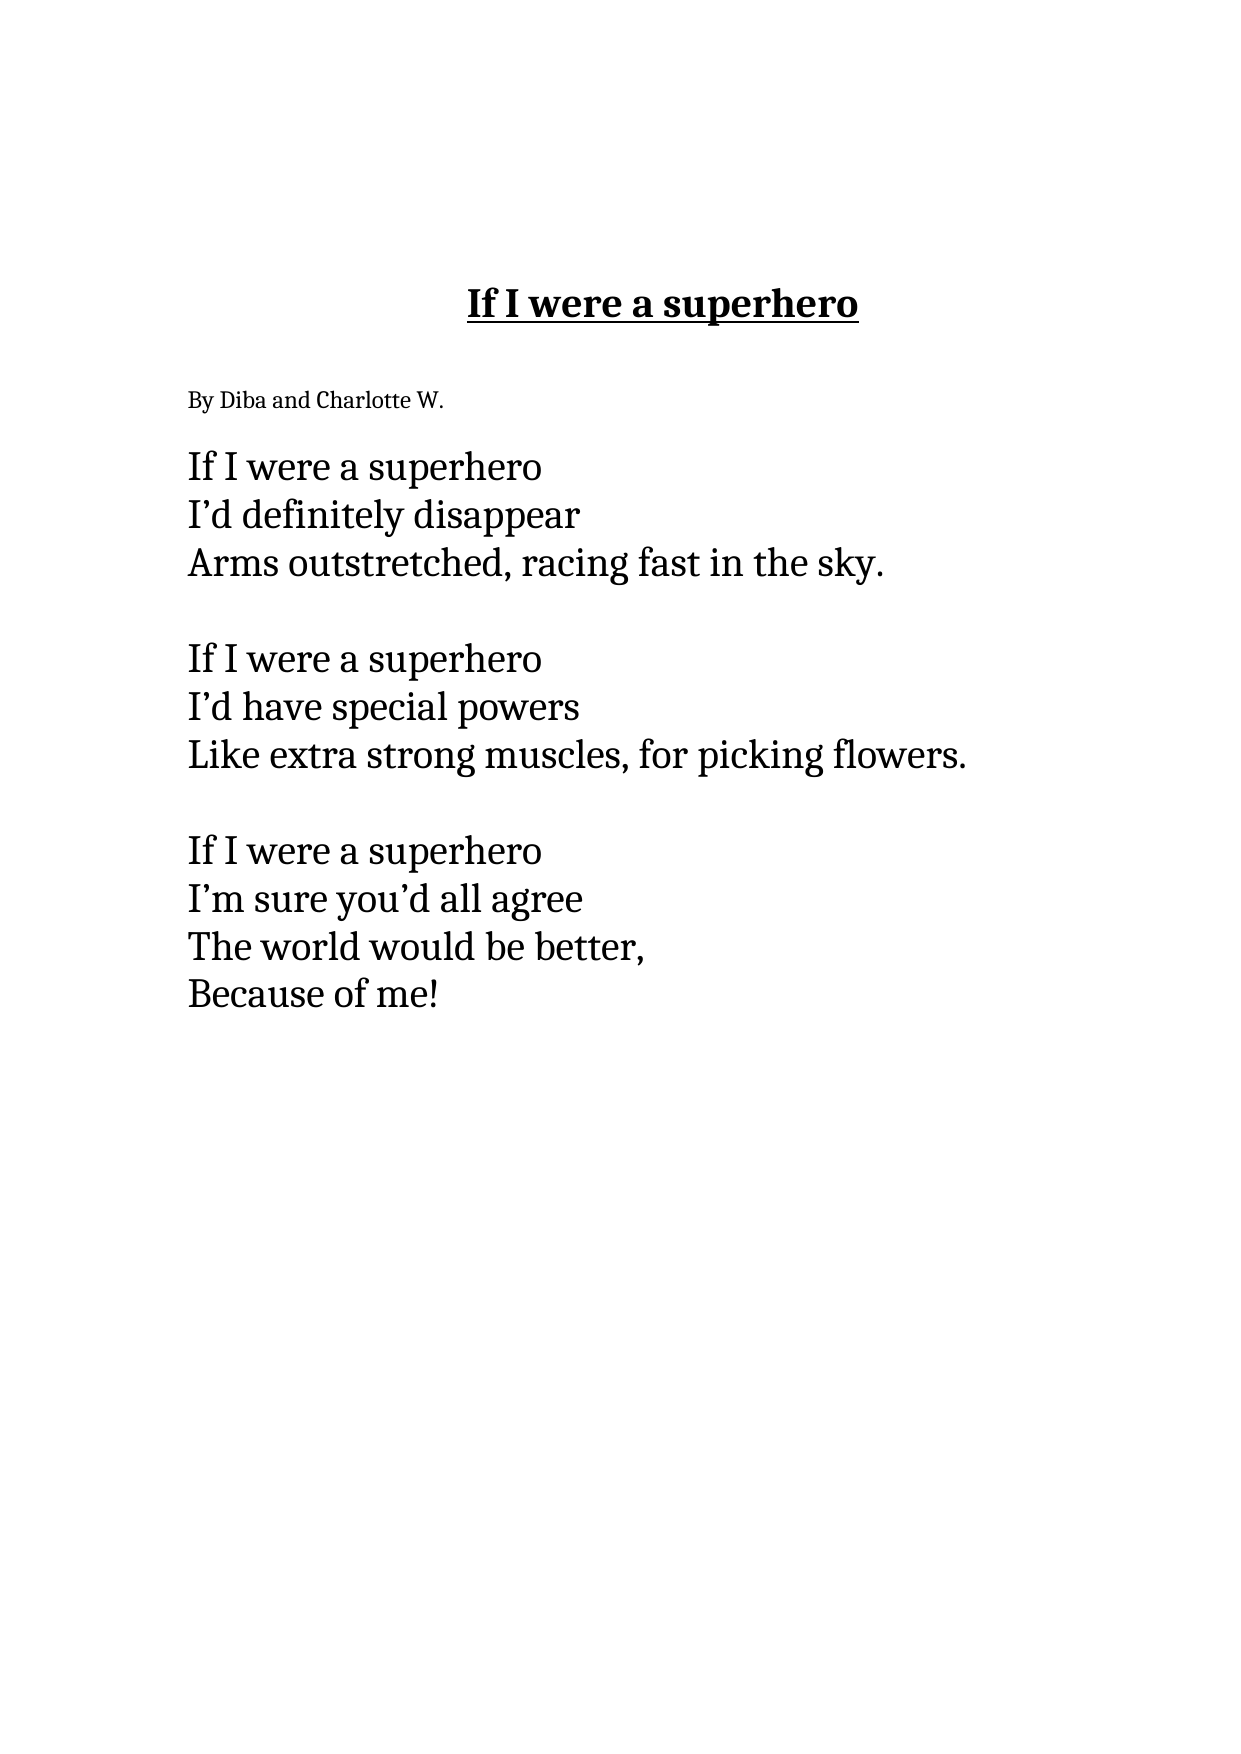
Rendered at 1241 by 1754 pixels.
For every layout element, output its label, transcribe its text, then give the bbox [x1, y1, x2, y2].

text Like extra strong muscles, for picking flowers. [187, 731, 1138, 779]
text Because of me! [187, 970, 1138, 1018]
text If I were a superhero [187, 443, 1138, 491]
text If I were a superhero [187, 827, 1138, 874]
text If I were a superhero [187, 280, 1138, 328]
text If I were a superhero [187, 635, 1138, 683]
text By Diba and Charlotte W. [187, 386, 1138, 414]
text I’m sure you’d all agree [187, 874, 1138, 922]
text I’d definitely disappear [187, 491, 1138, 539]
text The world would be better, [187, 922, 1138, 970]
text I’d have special powers [187, 683, 1138, 731]
text Arms outstretched, racing fast in the sky. [187, 539, 1138, 587]
